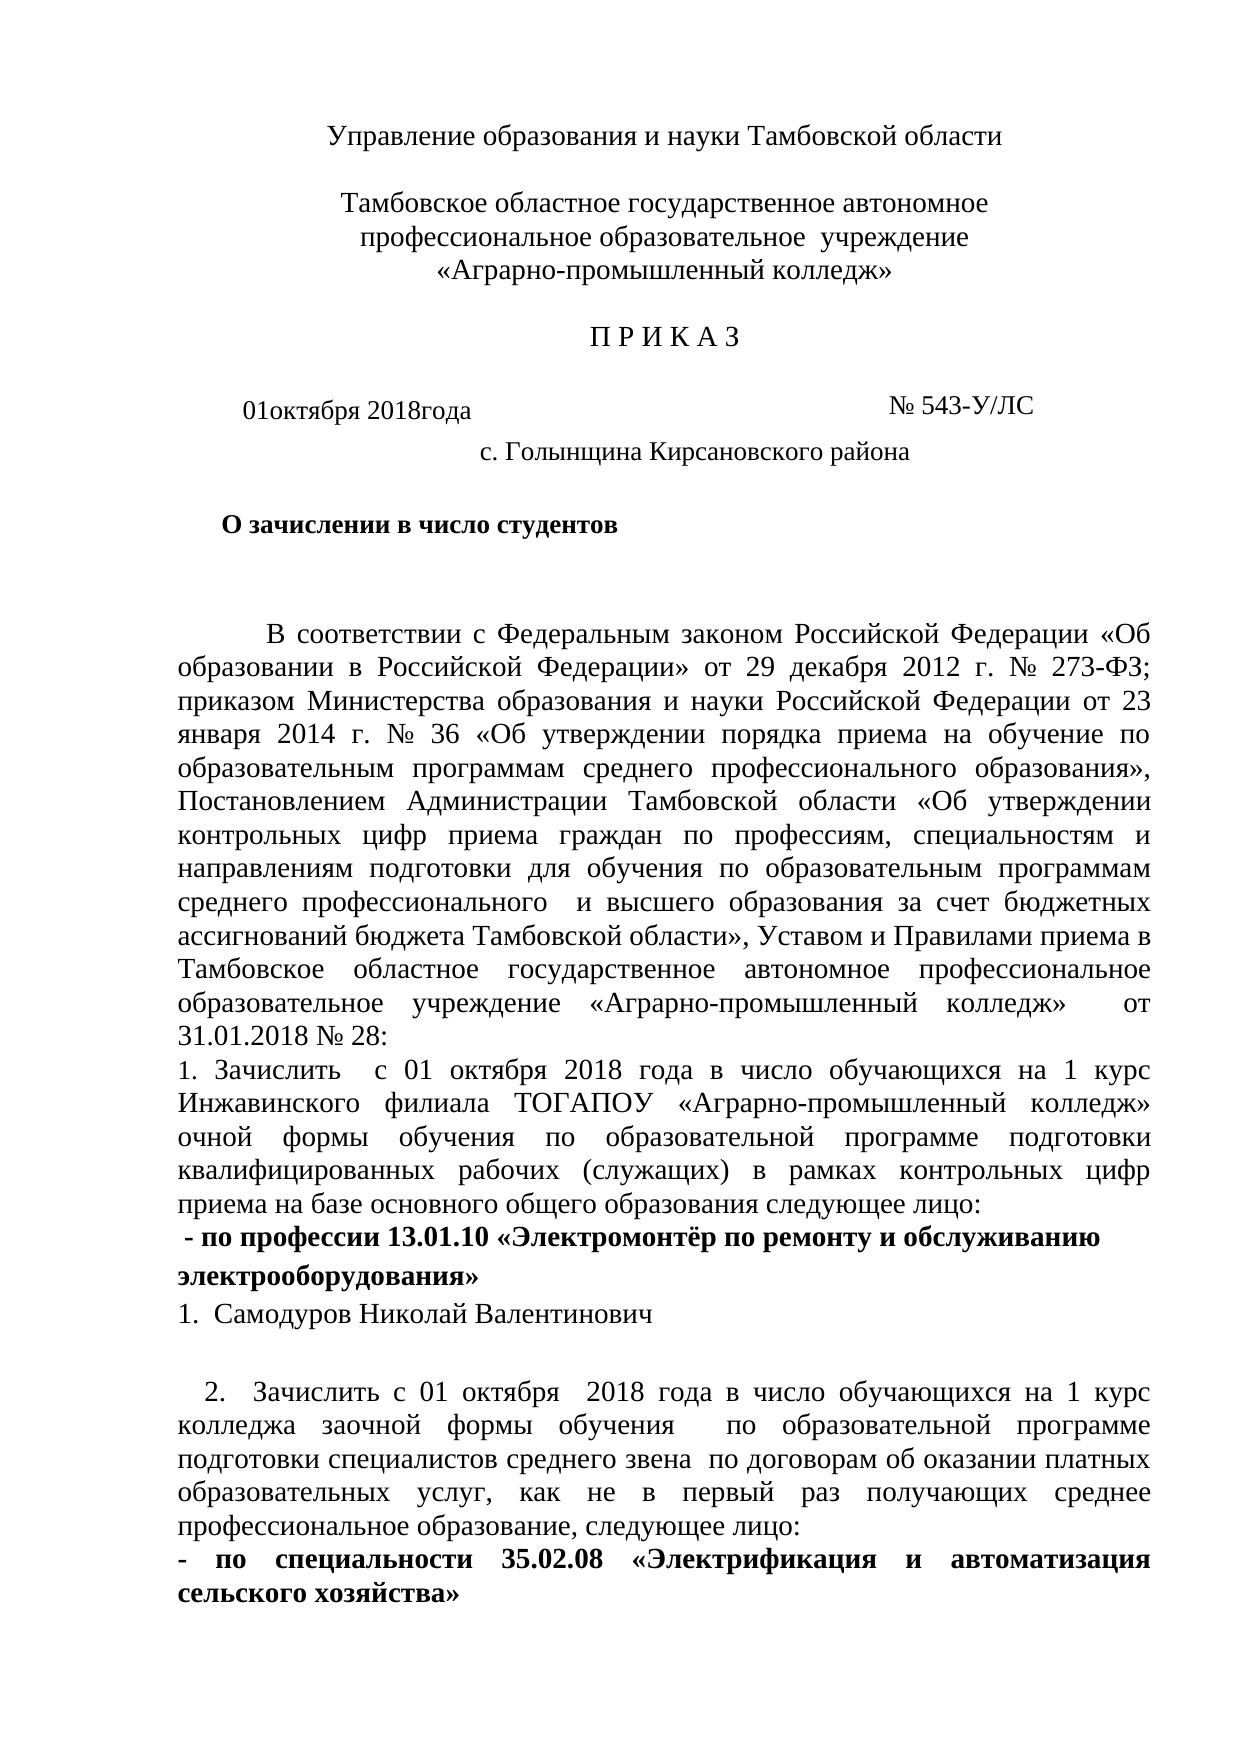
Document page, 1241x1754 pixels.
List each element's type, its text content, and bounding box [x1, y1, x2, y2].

text 1. Самодуров Николай Валентинович [177, 1297, 1152, 1330]
text 2. Зачислить с 01 октября 2018 года в число обучающихся на 1 курс колледжа заочной формы обучения по образовательной программе подготовки специалистов среднего звена по договорам об оказании платных образовательных услуг, как не в первый раз получающих среднее профессиональное образование, следующее лицо: [177, 1374, 1152, 1541]
text Управление образования и науки Тамбовской области [177, 118, 1152, 152]
text - по специальности 35.02.08 «Электрификация и автоматизация сельского хозяйства» [177, 1541, 1152, 1608]
text профессиональное образовательное учреждение [177, 219, 1152, 252]
text «Аграрно-промышленный колледж» [177, 252, 1152, 286]
text - по профессии 13.01.10 «Электромонтёр по ремонту и обслуживанию электрооборудования» [177, 1219, 1152, 1292]
text Тамбовское областное государственное автономное [177, 185, 1152, 219]
text П Р И К А З [177, 319, 1152, 353]
text В соответствии с Федеральным законом Российской Федерации «Об образовании в Российской Федерации» от 29 декабря 2012 г. № 273-ФЗ; приказом Министерства образования и науки Российской Федерации от 23 января 2014 г. № 36 «Об утверждении порядка приема на обучение по образовательным программам среднего профессионального образования», Постановлением Администрации Тамбовской области «Об утверждении контрольных цифр приема граждан по профессиям, специальностям и направлениям подготовки для обучения по образовательным программам среднего профессионального и высшего образования за счет бюджетных ассигнований бюджета Тамбовской области», Уставом и Правилами приема в Тамбовское областное государственное автономное профессиональное образовательное учреждение «Аграрно-промышленный колледж» от 31.01.2018 № 28: [177, 616, 1152, 1052]
text 1. Зачислить с 01 октября 2018 года в число обучающихся на 1 курс Инжавинского филиала ТОГАПОУ «Аграрно-промышленный колледж» очной формы обучения по образовательной программе подготовки квалифицированных рабочих (служащих) в рамках контрольных цифр приема на базе основного общего образования следующее лицо: [177, 1052, 1152, 1219]
